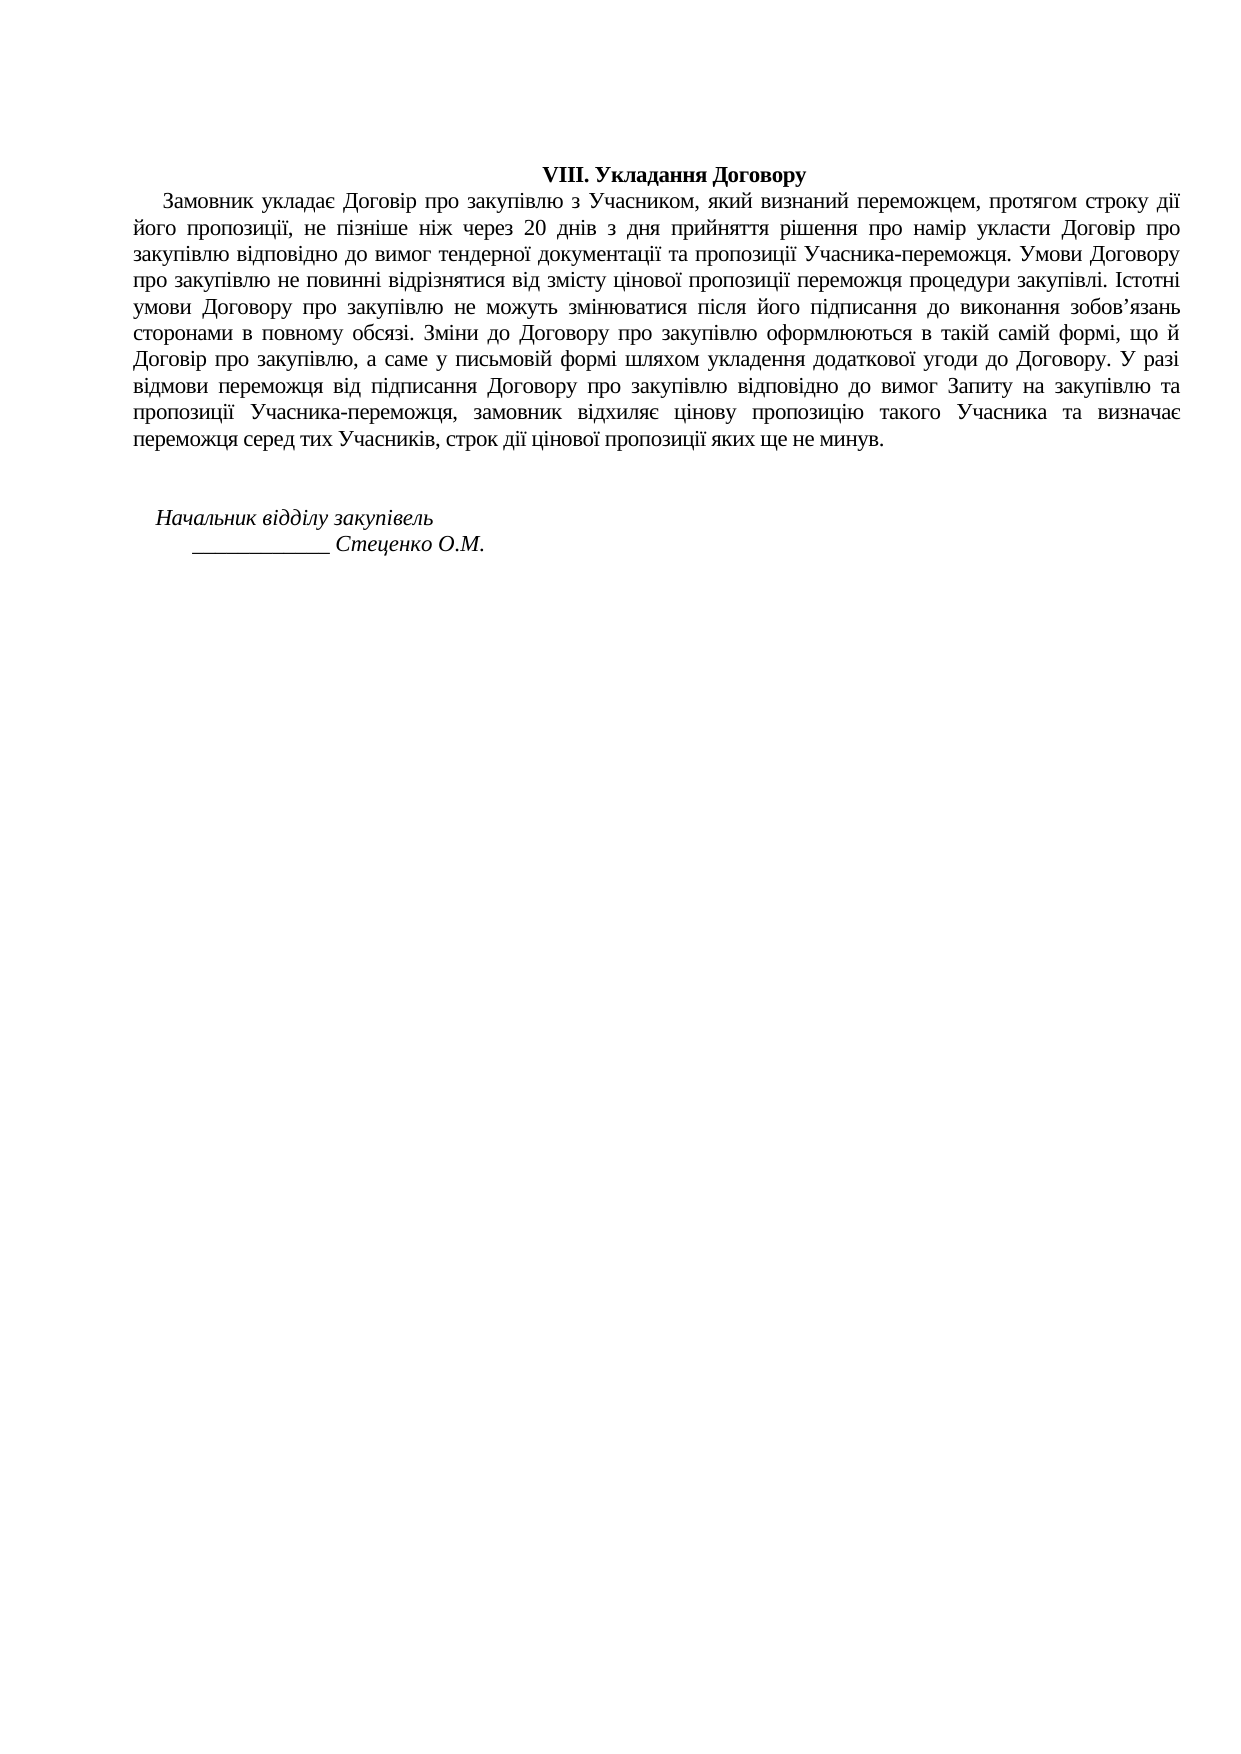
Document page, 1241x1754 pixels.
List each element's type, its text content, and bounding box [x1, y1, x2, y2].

text Начальник відділу закупівель ____________ Стеценко О.М. [118, 504, 1181, 556]
text Замовник укладає Договір про закупівлю з Учасником, який визнаний переможцем, протягом строку дії його пропозиції, не пізніше ніж через 20 днів з дня прийняття рішення про намір укласти Договір про закупівлю відповідно до вимог тендерної документації та пропозиції Учасника-переможця. Умови Договору про закупівлю не повинні відрізнятися від змісту цінової пропозиції переможця процедури закупівлі. Істотні умови Договору про закупівлю не можуть змінюватися після його підписання до виконання зобов’язань сторонами в повному обсязі. Зміни до Договору про закупівлю оформлюються в такій самій формі, що й Договір про закупівлю, а саме у письмовій формі шляхом укладення додаткової угоди до Договору. У разі відмови переможця від підписання Договору про закупівлю відповідно до вимог Запиту на закупівлю та пропозиції Учасника-переможця, замовник відхиляє цінову пропозицію такого Учасника та визначає переможця серед тих Учасників, строк дії цінової пропозиції яких ще не минув. [133, 187, 1181, 451]
text VIII. Укладання Договору [133, 161, 1181, 187]
